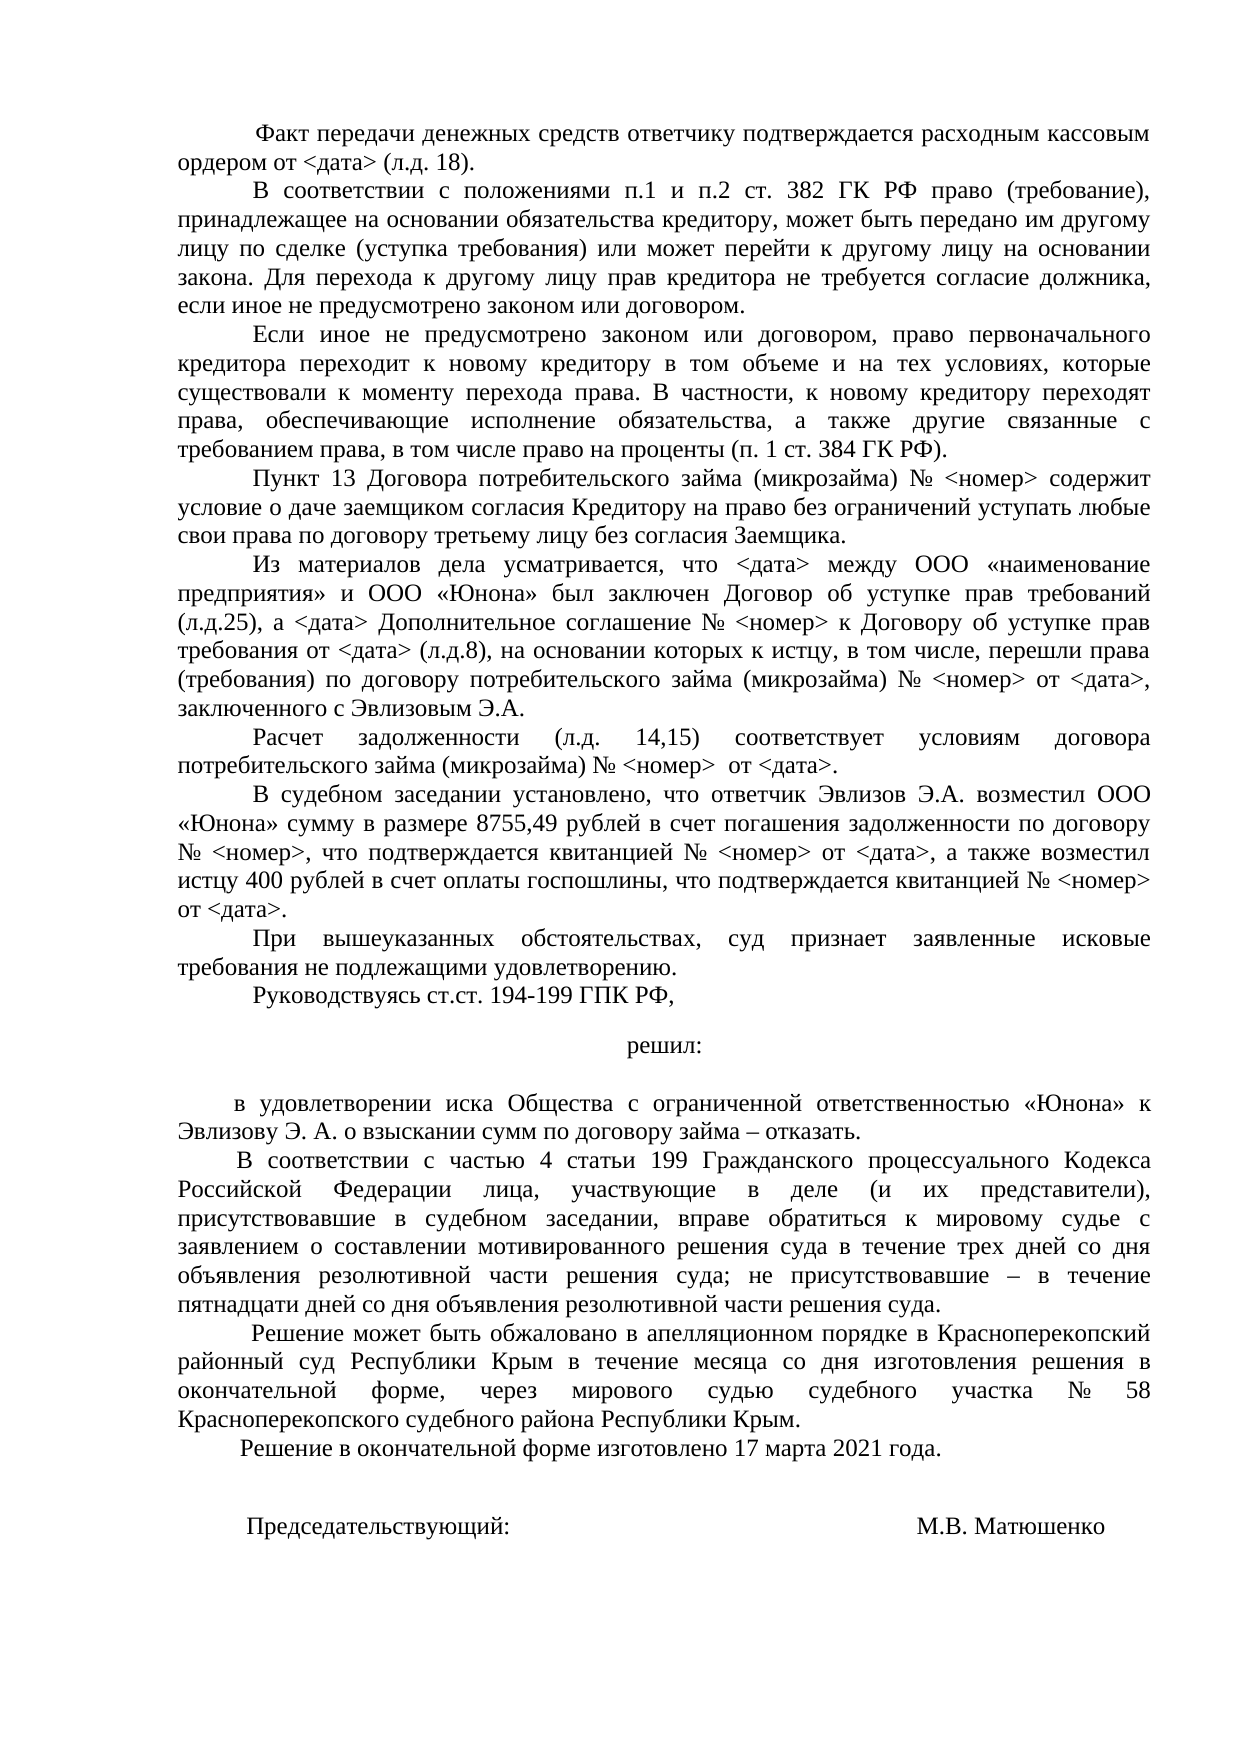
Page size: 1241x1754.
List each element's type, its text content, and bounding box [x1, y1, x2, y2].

text в удовлетворении иска Общества с ограниченной ответственностью «Юнона» к Эвлизову Э. А. о взыскании сумм по договору займа – отказать. [177, 1088, 1152, 1145]
text Из материалов дела усматривается, что <дата> между ООО «наименование предприятия» и ООО «Юнона» был заключен Договор об уступке прав требований (л.д.25), а <дата> Дополнительное соглашение № <номер> к Договору об уступке прав требования от <дата> (л.д.8), на основании которых к истцу, в том числе, перешли права (требования) по договору потребительского займа (микрозайма) № <номер> от <дата>, заключенного с Эвлизовым Э.А. [177, 549, 1152, 722]
text В соответствии с положениями п.1 и п.2 ст. 382 ГК РФ право (требование), принадлежащее на основании обязательства кредитору, может быть передано им другому лицу по сделке (уступка требования) или может перейти к другому лицу на основании закона. Для перехода к другому лицу прав кредитора не требуется согласие должника, если иное не предусмотрено законом или договором. [177, 176, 1152, 319]
text Председательствующий: М.В. Матюшенко [177, 1511, 1152, 1540]
text Расчет задолженности (л.д. 14,15) соответствует условиям договора потребительского займа (микрозайма) № <номер> от <дата>. [177, 722, 1152, 779]
text Решение в окончательной форме изготовлено 17 марта 2021 года. [177, 1433, 1152, 1461]
text Решение может быть обжаловано в апелляционном порядке в Красноперекопский районный суд Республики Крым в течение месяца со дня изготовления решения в окончательной форме, через мирового судью судебного участка № 58 Красноперекопского судебного района Республики Крым. [177, 1318, 1152, 1433]
text решил: [177, 1030, 1152, 1059]
text Если иное не предусмотрено законом или договором, право первоначального кредитора переходит к новому кредитору в том объеме и на тех условиях, которые существовали к моменту перехода права. В частности, к новому кредитору переходят права, обеспечивающие исполнение обязательства, а также другие связанные с требованием права, в том числе право на проценты (п. 1 ст. 384 ГК РФ). [177, 319, 1152, 463]
text Пункт 13 Договора потребительского займа (микрозайма) № <номер> содержит условие о даче заемщиком согласия Кредитору на право без ограничений уступать любые свои права по договору третьему лицу без согласия Заемщика. [177, 463, 1152, 549]
text Руководствуясь ст.ст. 194-199 ГПК РФ, [177, 981, 1152, 1009]
text При вышеуказанных обстоятельствах, суд признает заявленные исковые требования не подлежащими удовлетворению. [177, 923, 1152, 981]
text Факт передачи денежных средств ответчику подтверждается расходным кассовым ордером от <дата> (л.д. 18). [177, 118, 1152, 176]
text В судебном заседании установлено, что ответчик Эвлизов Э.А. возместил ООО «Юнона» сумму в размере 8755,49 рублей в счет погашения задолженности по договору № <номер>, что подтверждается квитанцией № <номер> от <дата>, а также возместил истцу 400 рублей в счет оплаты госпошлины, что подтверждается квитанцией № <номер> от <дата>. [177, 779, 1152, 923]
text В соответствии с частью 4 статьи 199 Гражданского процессуального Кодекса Российской Федерации лица, участвующие в деле (и их представители), присутствовавшие в судебном заседании, вправе обратиться к мировому судье с заявлением о составлении мотивированного решения суда в течение трех дней со дня объявления резолютивной части решения суда; не присутствовавшие – в течение пятнадцати дней со дня объявления резолютивной части решения суда. [177, 1145, 1152, 1318]
